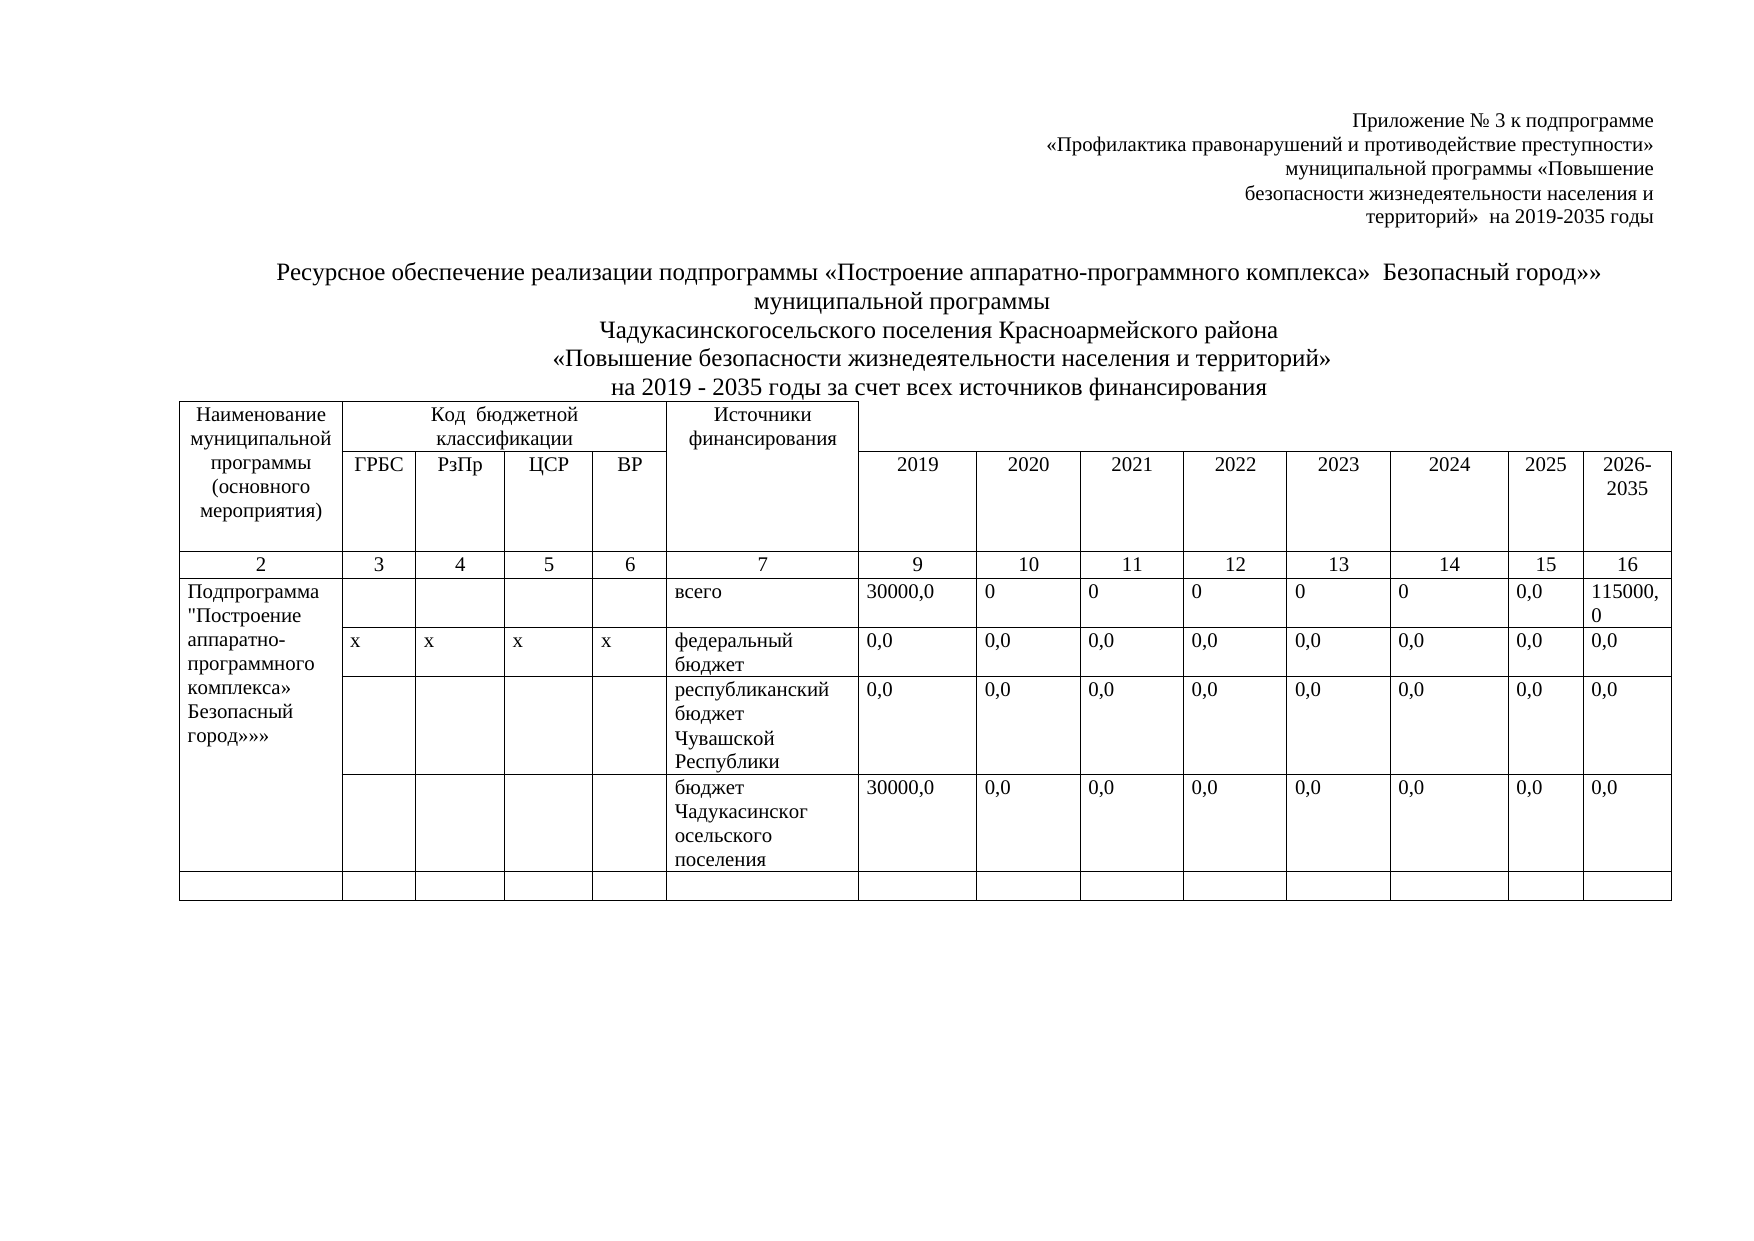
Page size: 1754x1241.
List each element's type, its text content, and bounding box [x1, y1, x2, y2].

table_cell 0,0 [1081, 628, 1183, 676]
text Приложение № 3 к подпрограмме [150, 108, 1654, 132]
table_cell 0,0 [977, 677, 1080, 773]
table_cell [593, 775, 666, 871]
table_cell 0,0 [1081, 775, 1183, 871]
table_cell 6 [593, 552, 666, 578]
table_header Код бюджетной классификации [343, 402, 666, 451]
table_cell 0,0 [1391, 775, 1508, 871]
table_cell 2019 [859, 452, 976, 551]
table_header Наименование муниципальной программы (основного мероприятия) [180, 402, 342, 551]
table_cell 0,0 [1287, 628, 1390, 676]
table_cell 2023 [1287, 452, 1390, 551]
table_cell 0,0 [1584, 677, 1671, 773]
table_cell 30000,0 [859, 579, 976, 627]
table_cell 2021 [1081, 452, 1183, 551]
table_cell [1287, 872, 1390, 899]
table_cell 2024 [1391, 452, 1508, 551]
table_cell [1509, 872, 1583, 899]
table_cell 0,0 [1184, 628, 1286, 676]
table_cell бюджет Чадукасинскогосельского поселения [667, 775, 858, 871]
table_cell 2 [180, 552, 342, 578]
table_cell [416, 579, 504, 627]
table_cell [859, 872, 976, 899]
table_cell 30000,0 [859, 775, 976, 871]
table_cell республиканский бюджет Чувашской Республики [667, 677, 858, 773]
table_cell 0,0 [1287, 677, 1390, 773]
table_cell 7 [667, 552, 858, 578]
table_cell 0,0 [1509, 677, 1583, 773]
text муниципальной программы «Повышение [150, 156, 1654, 180]
table_cell 2025 [1509, 452, 1583, 551]
table_cell 13 [1287, 552, 1390, 578]
table_cell 0 [1081, 579, 1183, 627]
table_cell 5 [505, 552, 592, 578]
table_cell [1391, 872, 1508, 899]
table_cell [416, 872, 504, 899]
table_cell [593, 677, 666, 773]
table_cell 0,0 [977, 775, 1080, 871]
table_cell [505, 872, 592, 899]
table_cell 0,0 [1287, 775, 1390, 871]
table_cell федеральный бюджет [667, 628, 858, 676]
table_cell х [416, 628, 504, 676]
table_cell 0,0 [1391, 628, 1508, 676]
text безопасности жизнедеятельности населения и [150, 180, 1654, 204]
table_cell 0,0 [1184, 775, 1286, 871]
table_cell ГРБС [343, 452, 415, 551]
table_cell 12 [1184, 552, 1286, 578]
table_cell х [505, 628, 592, 676]
table_cell 0 [1287, 579, 1390, 627]
table_cell 0,0 [1081, 677, 1183, 773]
table_cell 115000,0 [1584, 579, 1671, 627]
table_cell РзПр [416, 452, 504, 551]
table_cell 2020 [977, 452, 1080, 551]
table_cell 14 [1391, 552, 1508, 578]
table_cell [667, 872, 858, 899]
text «Профилактика правонарушений и противодействие преступности» [150, 132, 1654, 156]
table_cell [343, 677, 415, 773]
table_cell 2022 [1184, 452, 1286, 551]
table_cell ВР [593, 452, 666, 551]
table_cell [1081, 872, 1183, 899]
table_cell 2026-2035 [1584, 452, 1671, 551]
table_cell 9 [859, 552, 976, 578]
table_cell 3 [343, 552, 415, 578]
table_cell х [593, 628, 666, 676]
table_cell ЦСР [505, 452, 592, 551]
table_cell 0,0 [1509, 628, 1583, 676]
table_cell [180, 872, 342, 899]
table_cell всего [667, 579, 858, 627]
text на 2019 - 2035 годы за счет всех источников финансирования [150, 372, 1654, 401]
text «Повышение безопасности жизнедеятельности населения и территорий» [150, 343, 1654, 372]
table_cell 0 [1184, 579, 1286, 627]
text Чадукасинскогосельского поселения Красноармейского района [150, 315, 1654, 343]
table_cell [416, 775, 504, 871]
table_cell [1584, 872, 1671, 899]
table_cell 0,0 [859, 677, 976, 773]
table_cell х [343, 628, 415, 676]
table_cell Подпрограмма "Построение аппаратно-программного комплекса» Безопасный город»»» [180, 579, 342, 871]
table_cell 0,0 [1184, 677, 1286, 773]
table_cell 0 [977, 579, 1080, 627]
table_cell [343, 579, 415, 627]
table_cell 0,0 [1509, 775, 1583, 871]
table_cell [1184, 872, 1286, 899]
table_cell 4 [416, 552, 504, 578]
table_cell 0,0 [1509, 579, 1583, 627]
table_cell [416, 677, 504, 773]
table_cell 0,0 [859, 628, 976, 676]
table_cell 0,0 [1584, 628, 1671, 676]
table_cell [593, 579, 666, 627]
table_cell [505, 579, 592, 627]
table_cell [343, 775, 415, 871]
table_cell 15 [1509, 552, 1583, 578]
table_header Источники финансирования [667, 402, 858, 551]
table_cell [505, 677, 592, 773]
table_cell 10 [977, 552, 1080, 578]
table_cell [505, 775, 592, 871]
table_cell [593, 872, 666, 899]
table_cell 16 [1584, 552, 1671, 578]
table_cell 0,0 [977, 628, 1080, 676]
text Ресурсное обеспечение реализации подпрограммы «Построение аппаратно-программного комплекса» Безопасный город»» муниципальной программы [150, 257, 1654, 315]
text территорий» на 2019-2035 годы [150, 204, 1654, 228]
table_cell 11 [1081, 552, 1183, 578]
table_cell [343, 872, 415, 899]
table_cell 0 [1391, 579, 1508, 627]
table_cell 0,0 [1391, 677, 1508, 773]
table_cell 0,0 [1584, 775, 1671, 871]
table_cell [977, 872, 1080, 899]
